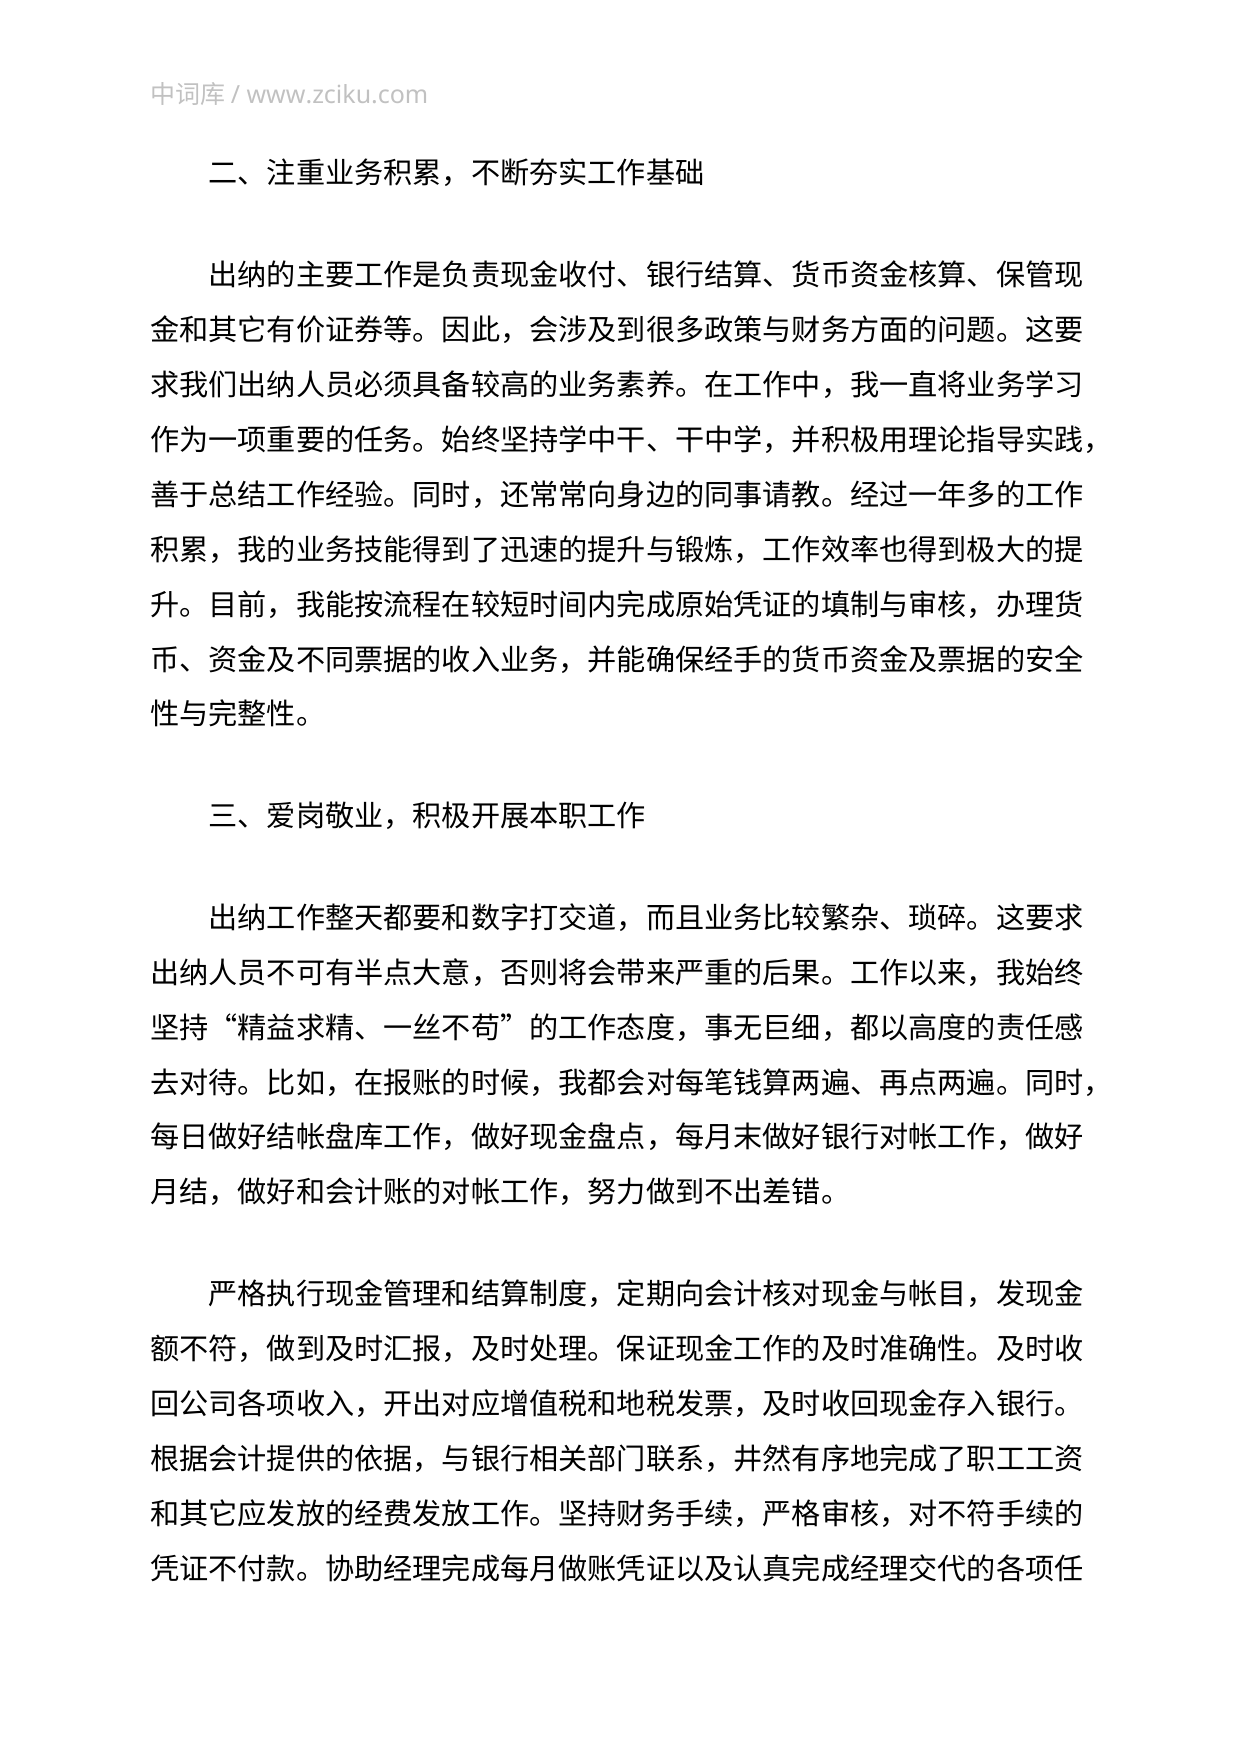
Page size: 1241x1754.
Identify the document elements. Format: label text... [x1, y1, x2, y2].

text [150, 1271, 1090, 1587]
text 三、爱岗敬业，积极开展本职工作 [150, 793, 1090, 835]
text 二、注重业务积累，不断夯实工作基础 [150, 150, 1090, 192]
text 出纳的主要工作是负责现金收付、银行结算、货币资金核算、保管现金和其它有价证券等。因此，会涉及到很多政策与财务方面的问题。这要求我们出纳人员必须具备较高的业务素养。在工作中，我一直将业务学习作为一项重要的任务。始终坚持学中干、干中学，并积极用理论指导实践，善于总结工作经验。同时，还常常向身边的同事请教。经过一年多的工作积累，我的业务技能得到了迅速的提升与锻炼，工作效率也得到极大的提升。目前，我能按流程在较短时间内完成原始凭证的填制与审核，办理货币、资金及不同票据的收入业务，并能确保经手的货币资金及票据的安全性与完整性。 [150, 252, 1090, 733]
text 出纳工作整天都要和数字打交道，而且业务比较繁杂、琐碎。这要求出纳人员不可有半点大意，否则将会带来严重的后果。工作以来，我始终坚持“精益求精、一丝不苟”的工作态度，事无巨细，都以高度的责任感去对待。比如，在报账的时候，我都会对每笔钱算两遍、再点两遍。同时，每日做好结帐盘库工作，做好现金盘点，每月末做好银行对帐工作，做好月结，做好和会计账的对帐工作，努力做到不出差错。 [150, 894, 1090, 1211]
